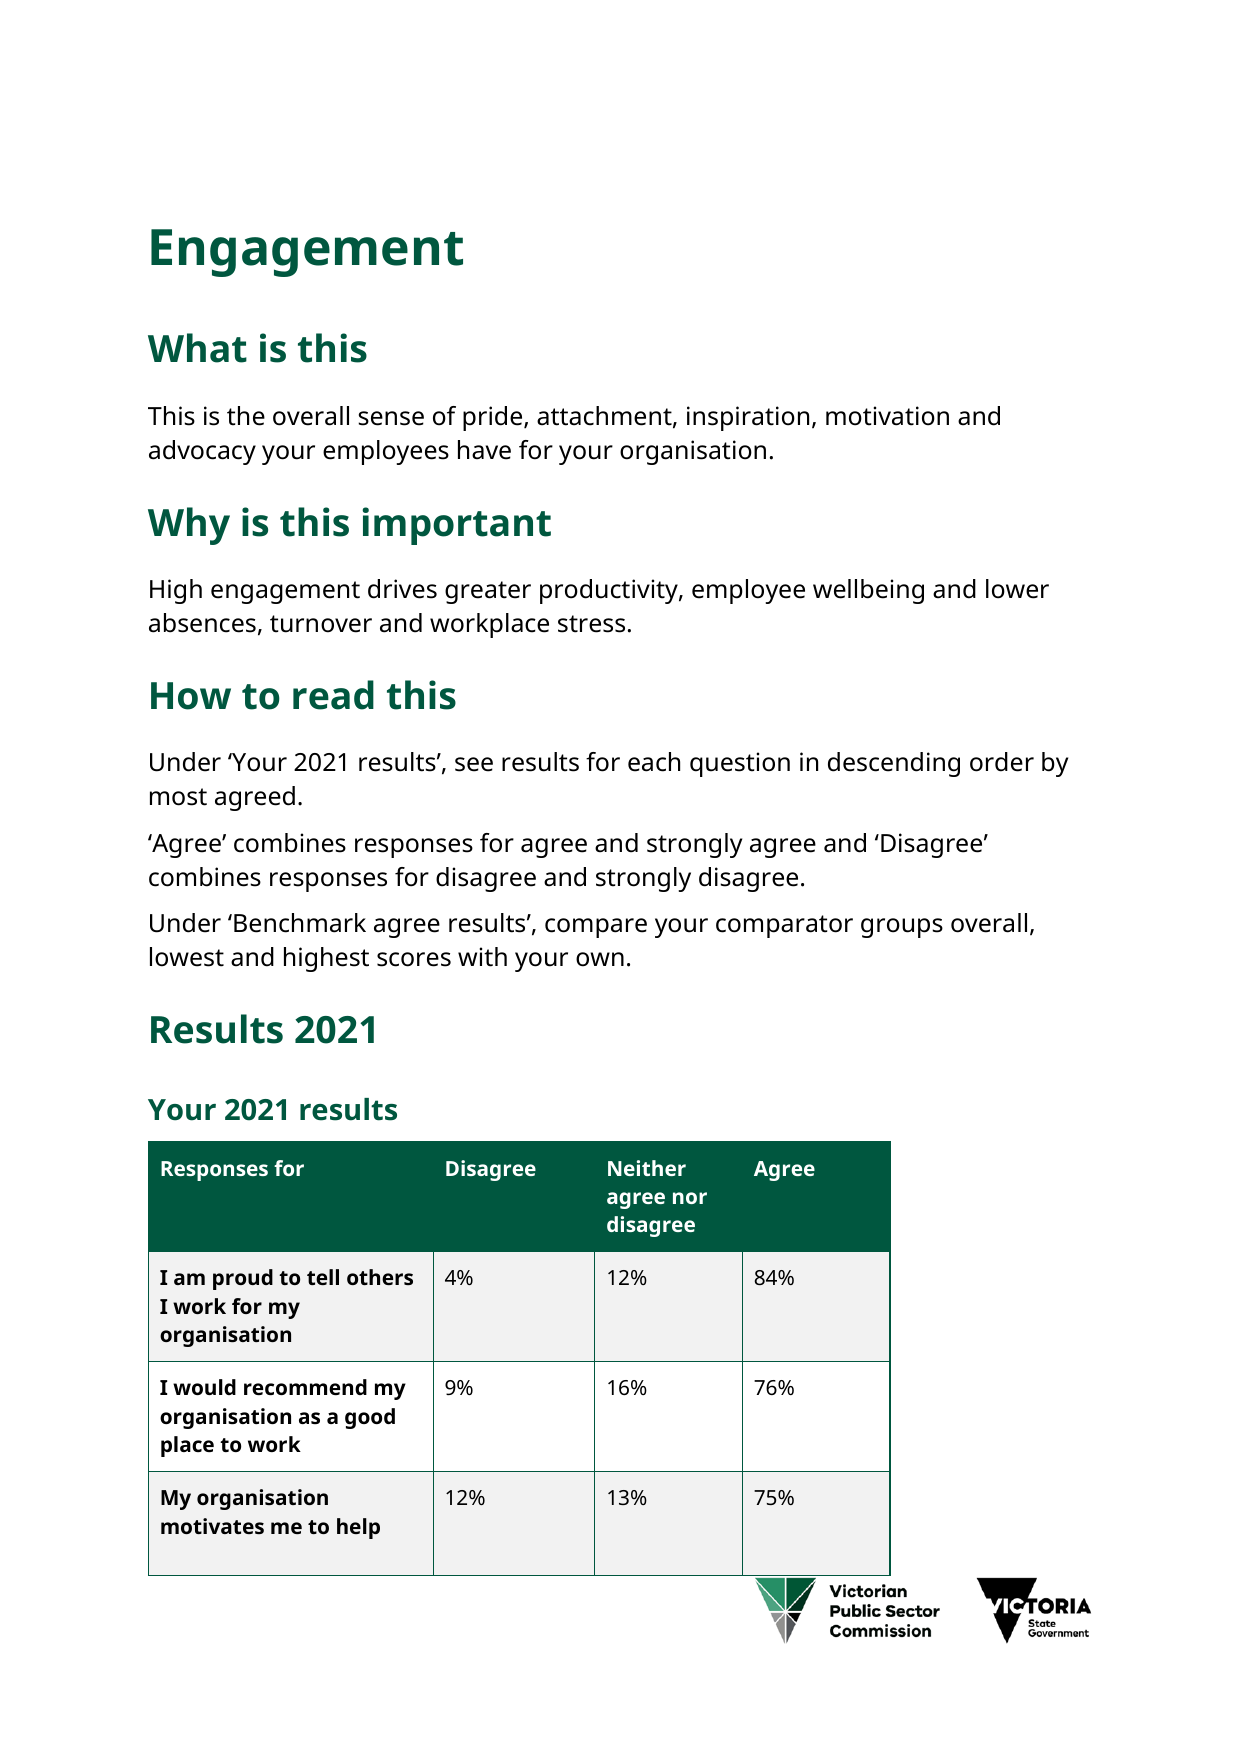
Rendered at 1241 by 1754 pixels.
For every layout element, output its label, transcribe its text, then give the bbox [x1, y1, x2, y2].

subtitle What is this [148, 323, 1092, 374]
subtitle Why is this important [148, 496, 1092, 547]
subtitle Engagement [148, 212, 1092, 280]
table_cell 12% [434, 1472, 594, 1575]
table_cell 75% [743, 1472, 889, 1575]
table_cell 76% [743, 1362, 889, 1471]
text Under ‘Benchmark agree results’, compare your comparator groups overall, lowest and highest scores with your own. [148, 906, 1092, 974]
table_cell 4% [434, 1252, 594, 1361]
table_cell 84% [743, 1252, 889, 1361]
text ‘Agree’ combines responses for agree and strongly agree and ‘Disagree’ combines responses for disagree and strongly disagree. [148, 825, 1092, 893]
text This is the overall sense of pride, attachment, inspiration, motivation and advocacy your employees have for your organisation. [148, 398, 1092, 467]
table_cell I am proud to tell others I work for my organisation [149, 1252, 433, 1361]
subtitle How to read this [148, 669, 1092, 720]
table_cell 13% [595, 1472, 742, 1575]
table_header Disagree [434, 1142, 594, 1251]
table_cell 9% [434, 1362, 594, 1471]
picture [754, 1577, 1093, 1645]
table_header Responses for [149, 1142, 433, 1251]
table_cell 16% [595, 1362, 742, 1471]
table_header Neither agree nor disagree [595, 1142, 742, 1251]
table_header Agree [743, 1142, 889, 1251]
subtitle Your 2021 results [148, 1089, 1092, 1129]
subtitle Results 2021 [148, 1003, 1092, 1054]
table_cell I would recommend my organisation as a good place to work [149, 1362, 433, 1471]
table_cell 12% [595, 1252, 742, 1361]
table_cell My organisation motivates me to help achieve its objectives [149, 1472, 433, 1575]
text High engagement drives greater productivity, employee wellbeing and lower absences, turnover and workplace stress. [148, 572, 1092, 640]
text Under ‘Your 2021 results’, see results for each question in descending order by most agreed. [148, 745, 1092, 813]
